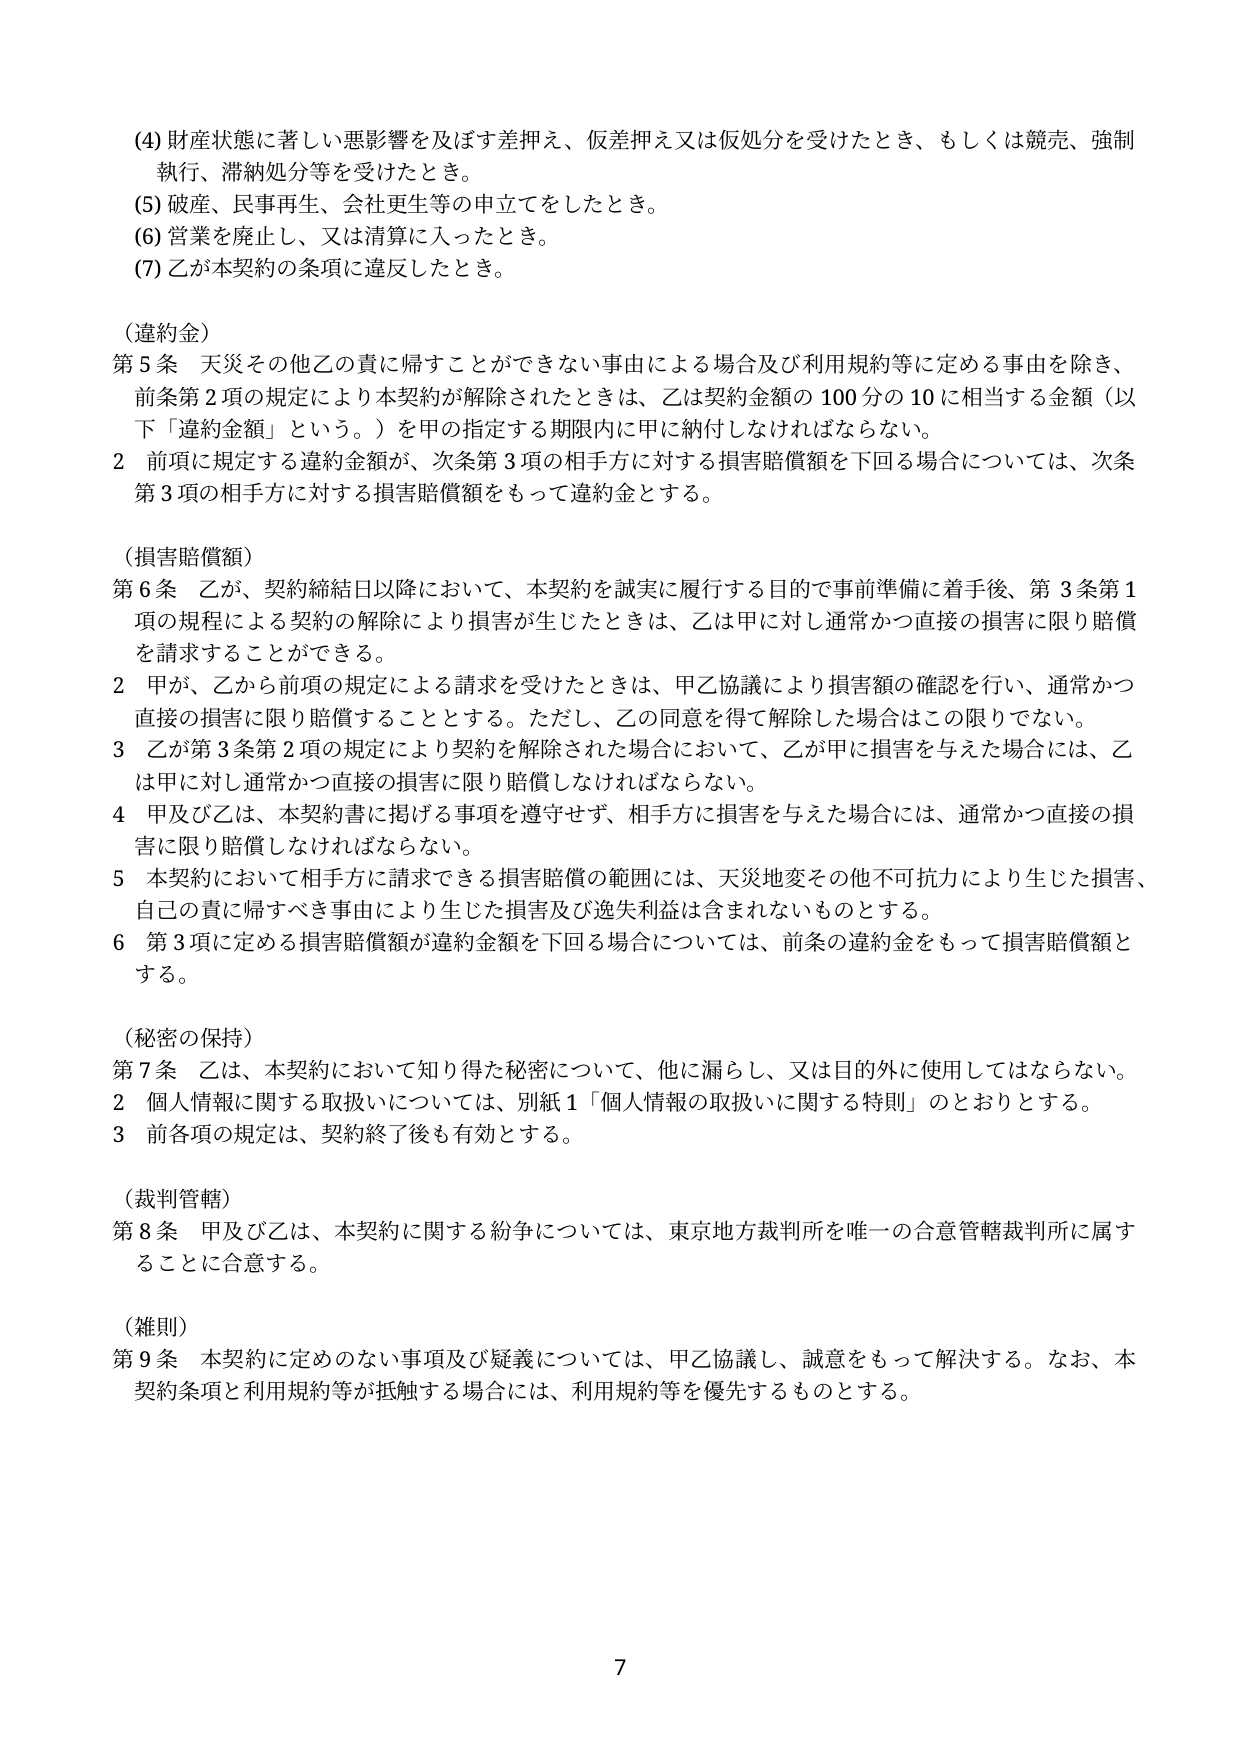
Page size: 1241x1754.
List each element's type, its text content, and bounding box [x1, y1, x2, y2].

text （違約金） [112, 315, 1137, 347]
text （損害賠償額） [112, 540, 1137, 572]
text 第8条 甲及び乙は、本契約に関する紛争については、東京地方裁判所を唯一の合意管轄裁判所に属することに合意する。 [112, 1214, 1137, 1278]
text (5) 破産、民事再生、会社更生等の申立てをしたとき。 [112, 187, 1137, 219]
text （雑則） [112, 1310, 1137, 1342]
text 2 甲が、乙から前項の規定による請求を受けたときは、甲乙協議により損害額の確認を行い、通常かつ直接の損害に限り賠償することとする。ただし、乙の同意を得て解除した場合はこの限りでない。 [112, 668, 1137, 732]
text (4) 財産状態に著しい悪影響を及ぼす差押え、仮差押え又は仮処分を受けたとき、もしくは競売、強制執行、滞納処分等を受けたとき。 [134, 123, 1137, 187]
text （裁判管轄） [112, 1182, 1137, 1214]
text 2 前項に規定する違約金額が、次条第3項の相手方に対する損害賠償額を下回る場合については、次条第3項の相手方に対する損害賠償額をもって違約金とする。 [112, 444, 1137, 508]
text 3 乙が第3条第2項の規定により契約を解除された場合において、乙が甲に損害を与えた場合には、乙は甲に対し通常かつ直接の損害に限り賠償しなければならない。 [112, 732, 1137, 797]
text (7) 乙が本契約の条項に違反したとき。 [112, 251, 1128, 283]
text 3 前各項の規定は、契約終了後も有効とする。 [112, 1117, 1137, 1149]
text 6 第3項に定める損害賠償額が違約金額を下回る場合については、前条の違約金をもって損害賠償額とする。 [112, 925, 1137, 989]
text 2 個人情報に関する取扱いについては、別紙1「個人情報の取扱いに関する特則」のとおりとする。 [112, 1085, 1137, 1117]
text （秘密の保持） [112, 1021, 1137, 1053]
text 第9条 本契約に定めのない事項及び疑義については、甲乙協議し、誠意をもって解決する。なお、本契約条項と利用規約等が抵触する場合には、利用規約等を優先するものとする。 [112, 1342, 1137, 1406]
text 4 甲及び乙は、本契約書に掲げる事項を遵守せず、相手方に損害を与えた場合には、通常かつ直接の損害に限り賠償しなければならない。 [112, 797, 1137, 861]
text 第7条 乙は、本契約において知り得た秘密について、他に漏らし、又は目的外に使用してはならない。 [112, 1053, 1137, 1085]
text 5 本契約において相手方に請求できる損害賠償の範囲には、天災地変その他不可抗力により生じた損害、自己の責に帰すべき事由により生じた損害及び逸失利益は含まれないものとする。 [112, 861, 1137, 925]
text 第5条 天災その他乙の責に帰すことができない事由による場合及び利用規約等に定める事由を除き、前条第2項の規定により本契約が解除されたときは、乙は契約金額の100分の10に相当する金額（以下「違約金額」という。）を甲の指定する期限内に甲に納付しなければならない。 [112, 347, 1137, 444]
text (6) 営業を廃止し、又は清算に入ったとき。 [112, 219, 1137, 251]
text 第6条 乙が、契約締結日以降において、本契約を誠実に履行する目的で事前準備に着手後、第3条第1項の規程による契約の解除により損害が生じたときは、乙は甲に対し通常かつ直接の損害に限り賠償を請求することができる。 [112, 572, 1137, 668]
